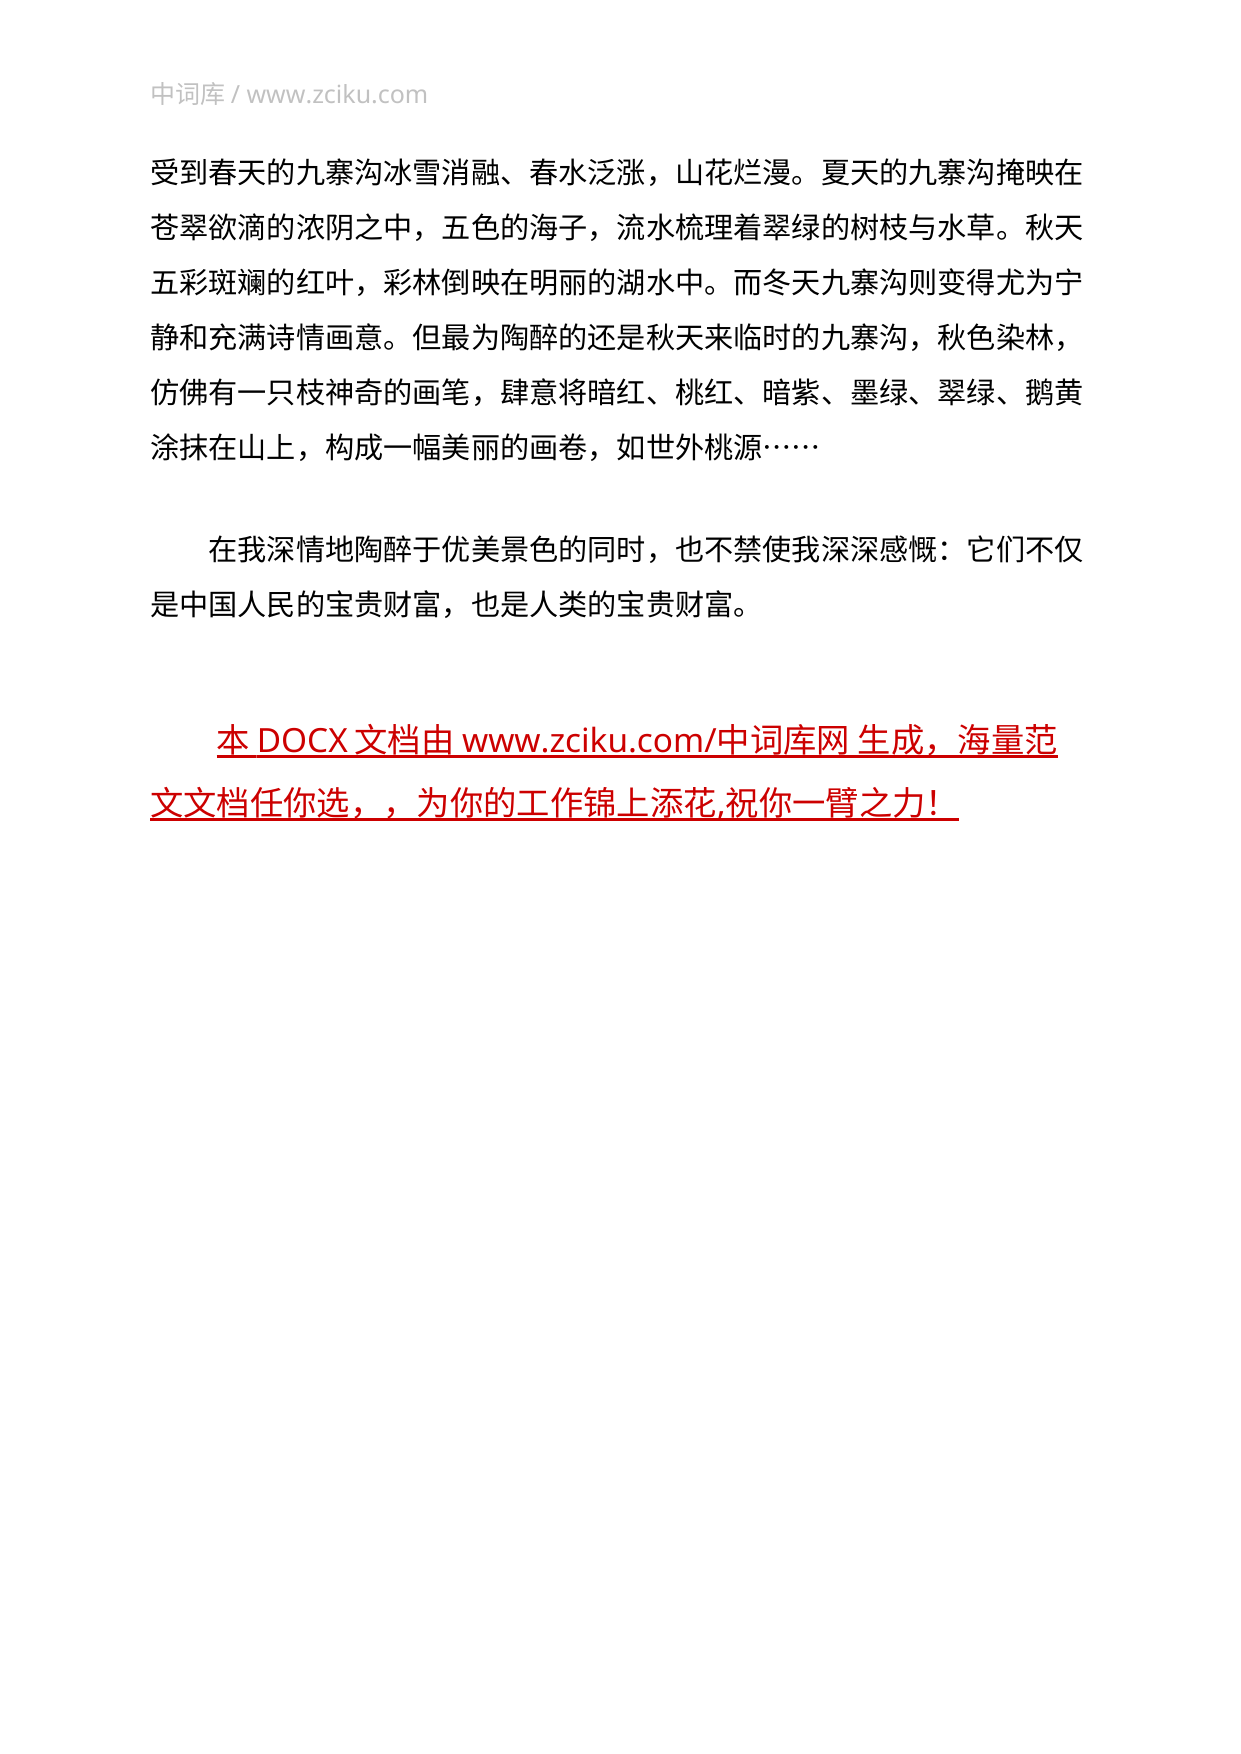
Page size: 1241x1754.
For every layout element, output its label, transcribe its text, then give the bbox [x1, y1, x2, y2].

text 本DOCX文档由 www.zciku.com/中词库网 生成，海量范文文档任你选，，为你的工作锦上添花,祝你一臂之力！ [150, 714, 1090, 825]
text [150, 150, 1090, 467]
text 在我深情地陶醉于优美景色的同时，也不禁使我深深感慨：它们不仅是中国人民的宝贵财富，也是人类的宝贵财富。 [150, 526, 1090, 623]
